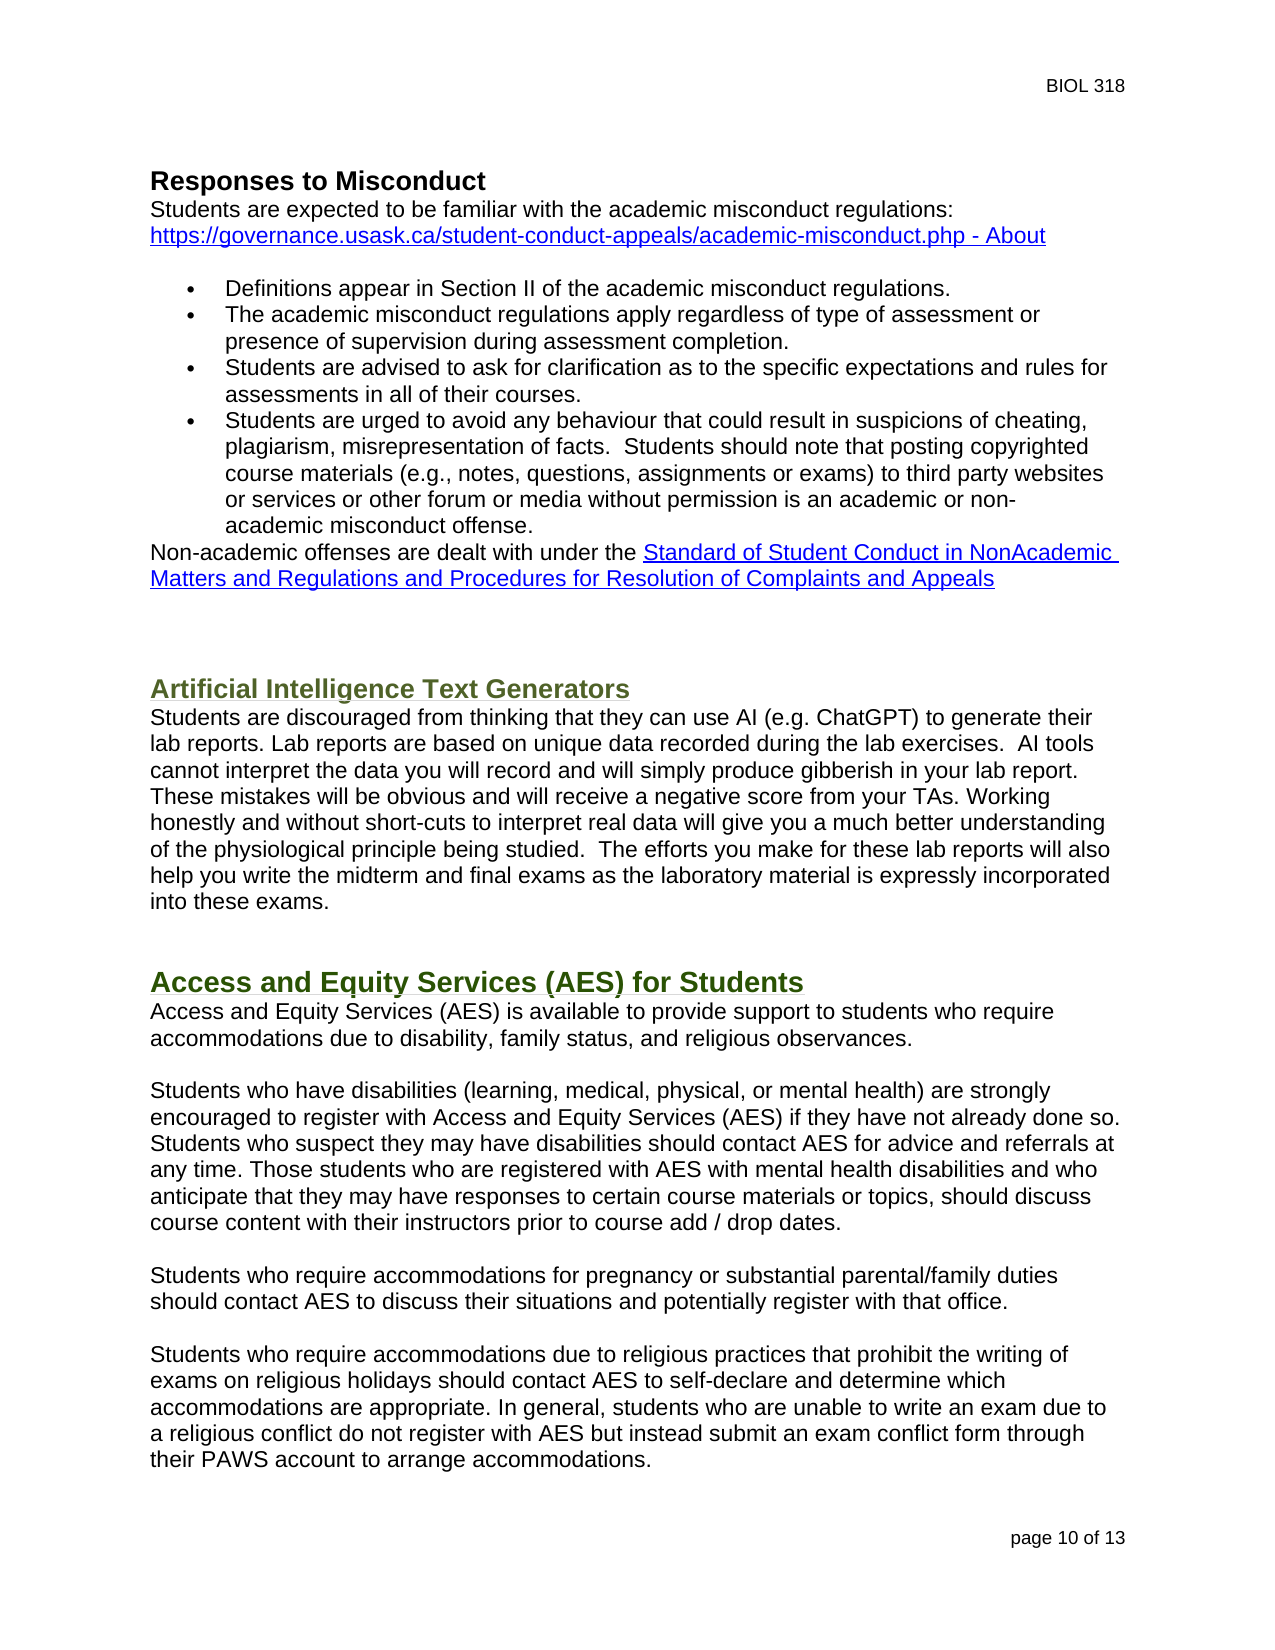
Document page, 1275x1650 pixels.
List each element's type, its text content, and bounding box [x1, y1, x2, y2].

text https://governance.usask.ca/student-conduct-appeals/academic-misconduct.php - About [150, 222, 1125, 249]
subtitle Access and Equity Services (AES) for Students [150, 965, 1125, 998]
text Non-academic offenses are dealt with under the Standard of Student Conduct in NonAcademic Matters and Regulations and Procedures for Resolution of Complaints and Appeals [150, 539, 1125, 591]
subtitle Artificial Intelligence Text Generators [150, 673, 1125, 704]
text Students who have disabilities (learning, medical, physical, or mental health) are strongly encouraged to register with Access and Equity Services (AES) if they have not already done so. Students who suspect they may have disabilities should contact AES for advice and referrals at any time. Those students who are registered with AES with mental health disabilities and who anticipate that they may have responses to certain course materials or topics, should discuss course content with their instructors prior to course add / drop dates. [150, 1077, 1125, 1235]
list Definitions appear in Section II of the academic misconduct regulations. [187, 275, 1125, 301]
list The academic misconduct regulations apply regardless of type of assessment or presence of supervision during assessment completion. [187, 301, 1125, 354]
text Access and Equity Services (AES) is available to provide support to students who require accommodations due to disability, family status, and religious observances. [150, 998, 1125, 1051]
text Students are expected to be familiar with the academic misconduct regulations: [150, 196, 1125, 222]
text Responses to Misconduct [150, 165, 1125, 196]
text Students are discouraged from thinking that they can use AI (e.g. ChatGPT) to generate their lab reports. Lab reports are based on unique data recorded during the lab exercises. AI tools cannot interpret the data you will record and will simply produce gibberish in your lab report. These mistakes will be obvious and will receive a negative score from your TAs. Working honestly and without short-cuts to interpret real data will give you a much better understanding of the physiological principle being studied. The efforts you make for these lab reports will also help you write the midterm and final exams as the laboratory material is expressly incorporated into these exams. [150, 704, 1125, 915]
list Students are urged to avoid any behaviour that could result in suspicions of cheating, plagiarism, misrepresentation of facts. Students should note that posting copyrighted course materials (e.g., notes, questions, assignments or exams) to third party websites or services or other forum or media without permission is an academic or non-academic misconduct offense. [187, 407, 1125, 539]
text Students who require accommodations for pregnancy or substantial parental/family duties should contact AES to discuss their situations and potentially register with that office. [150, 1262, 1125, 1314]
text Students who require accommodations due to religious practices that prohibit the writing of exams on religious holidays should contact AES to self-declare and determine which accommodations are appropriate. In general, students who are unable to write an exam due to a religious conflict do not register with AES but instead submit an exam conflict form through their PAWS account to arrange accommodations. [150, 1341, 1125, 1473]
list Students are advised to ask for clarification as to the specific expectations and rules for assessments in all of their courses. [187, 354, 1125, 407]
